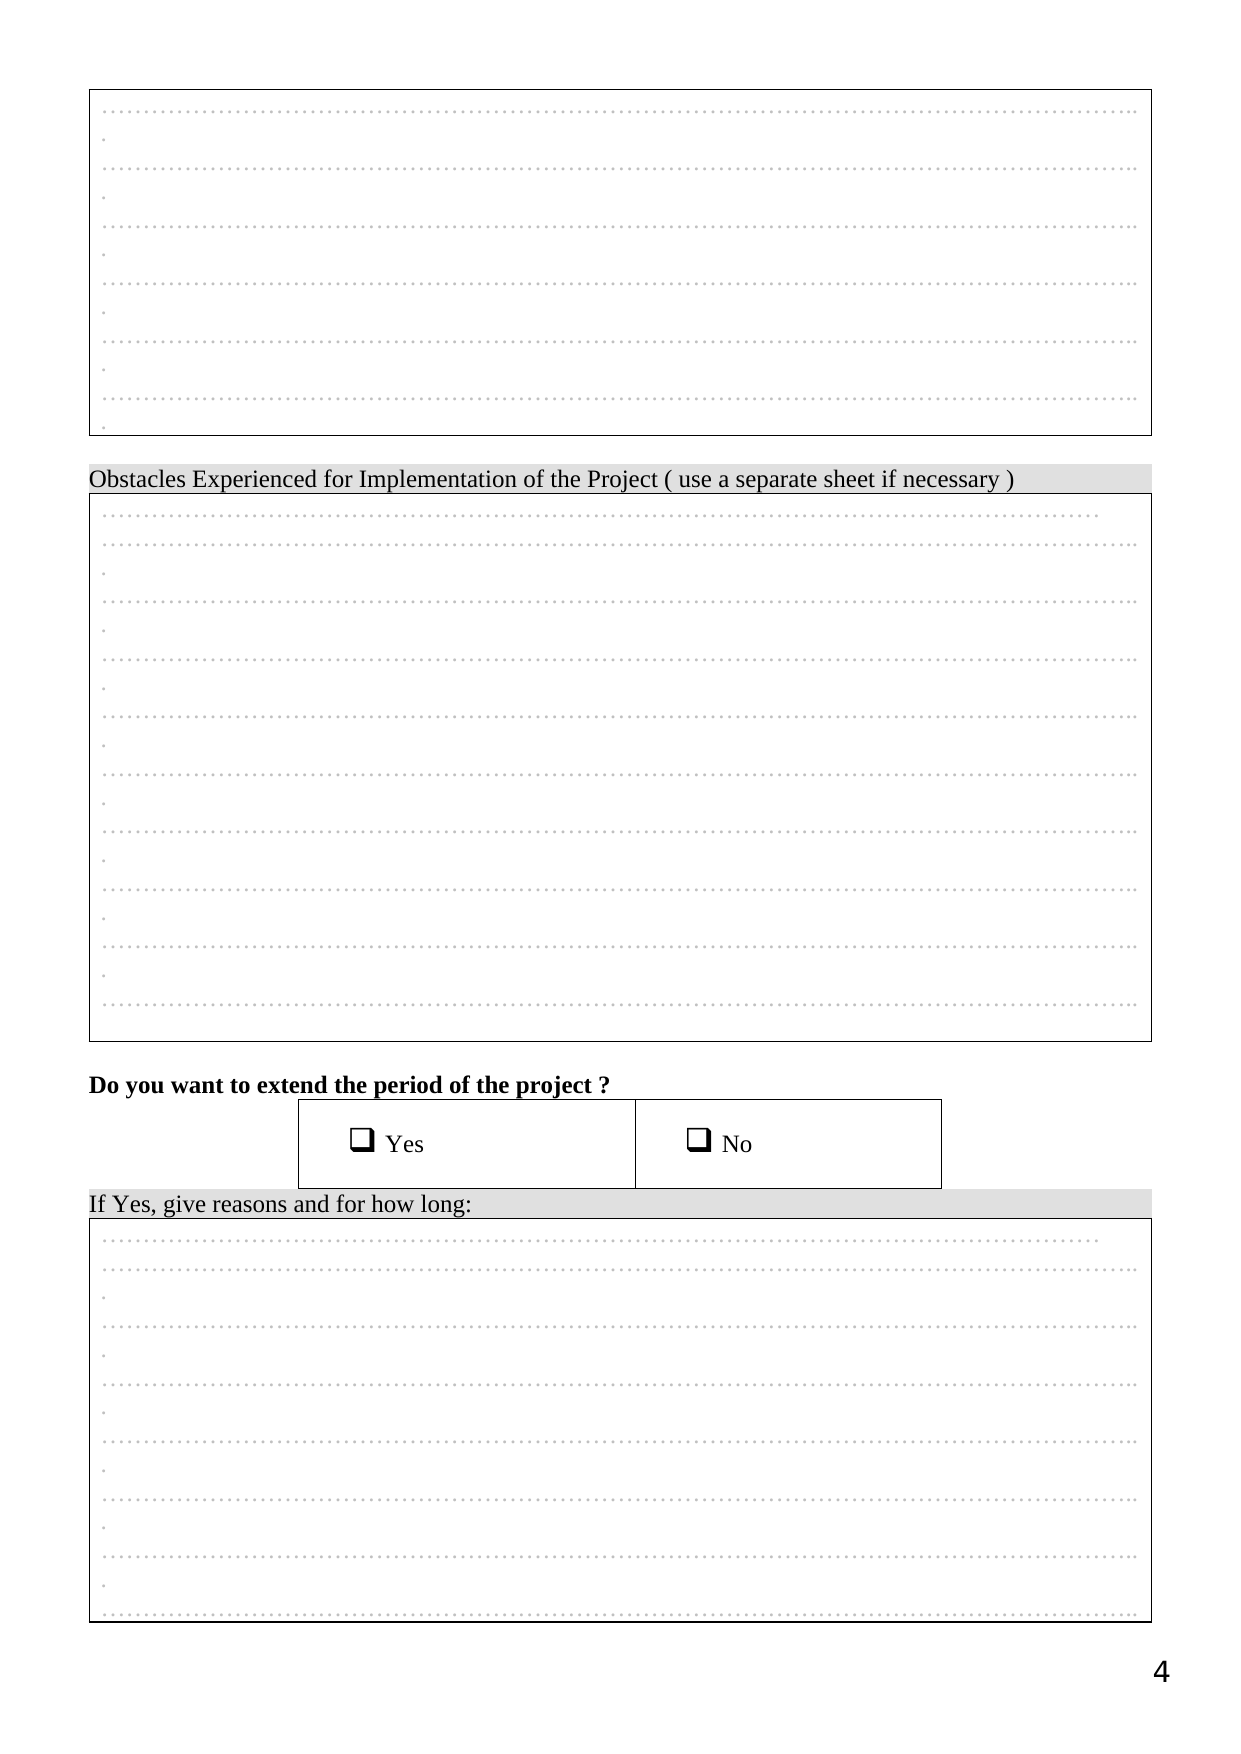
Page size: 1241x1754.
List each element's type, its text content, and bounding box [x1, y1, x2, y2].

subtitle Do you want to extend the period of the project ? [89, 1070, 1152, 1099]
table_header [90, 1219, 1151, 1621]
table_header No [636, 1100, 941, 1188]
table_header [90, 90, 1151, 435]
table_header Yes [299, 1100, 635, 1188]
text If Yes, give reasons and for how long: [89, 1189, 1152, 1218]
text Obstacles Experienced for Implementation of the Project ( use a separate sheet if necessary ) [89, 464, 1152, 493]
